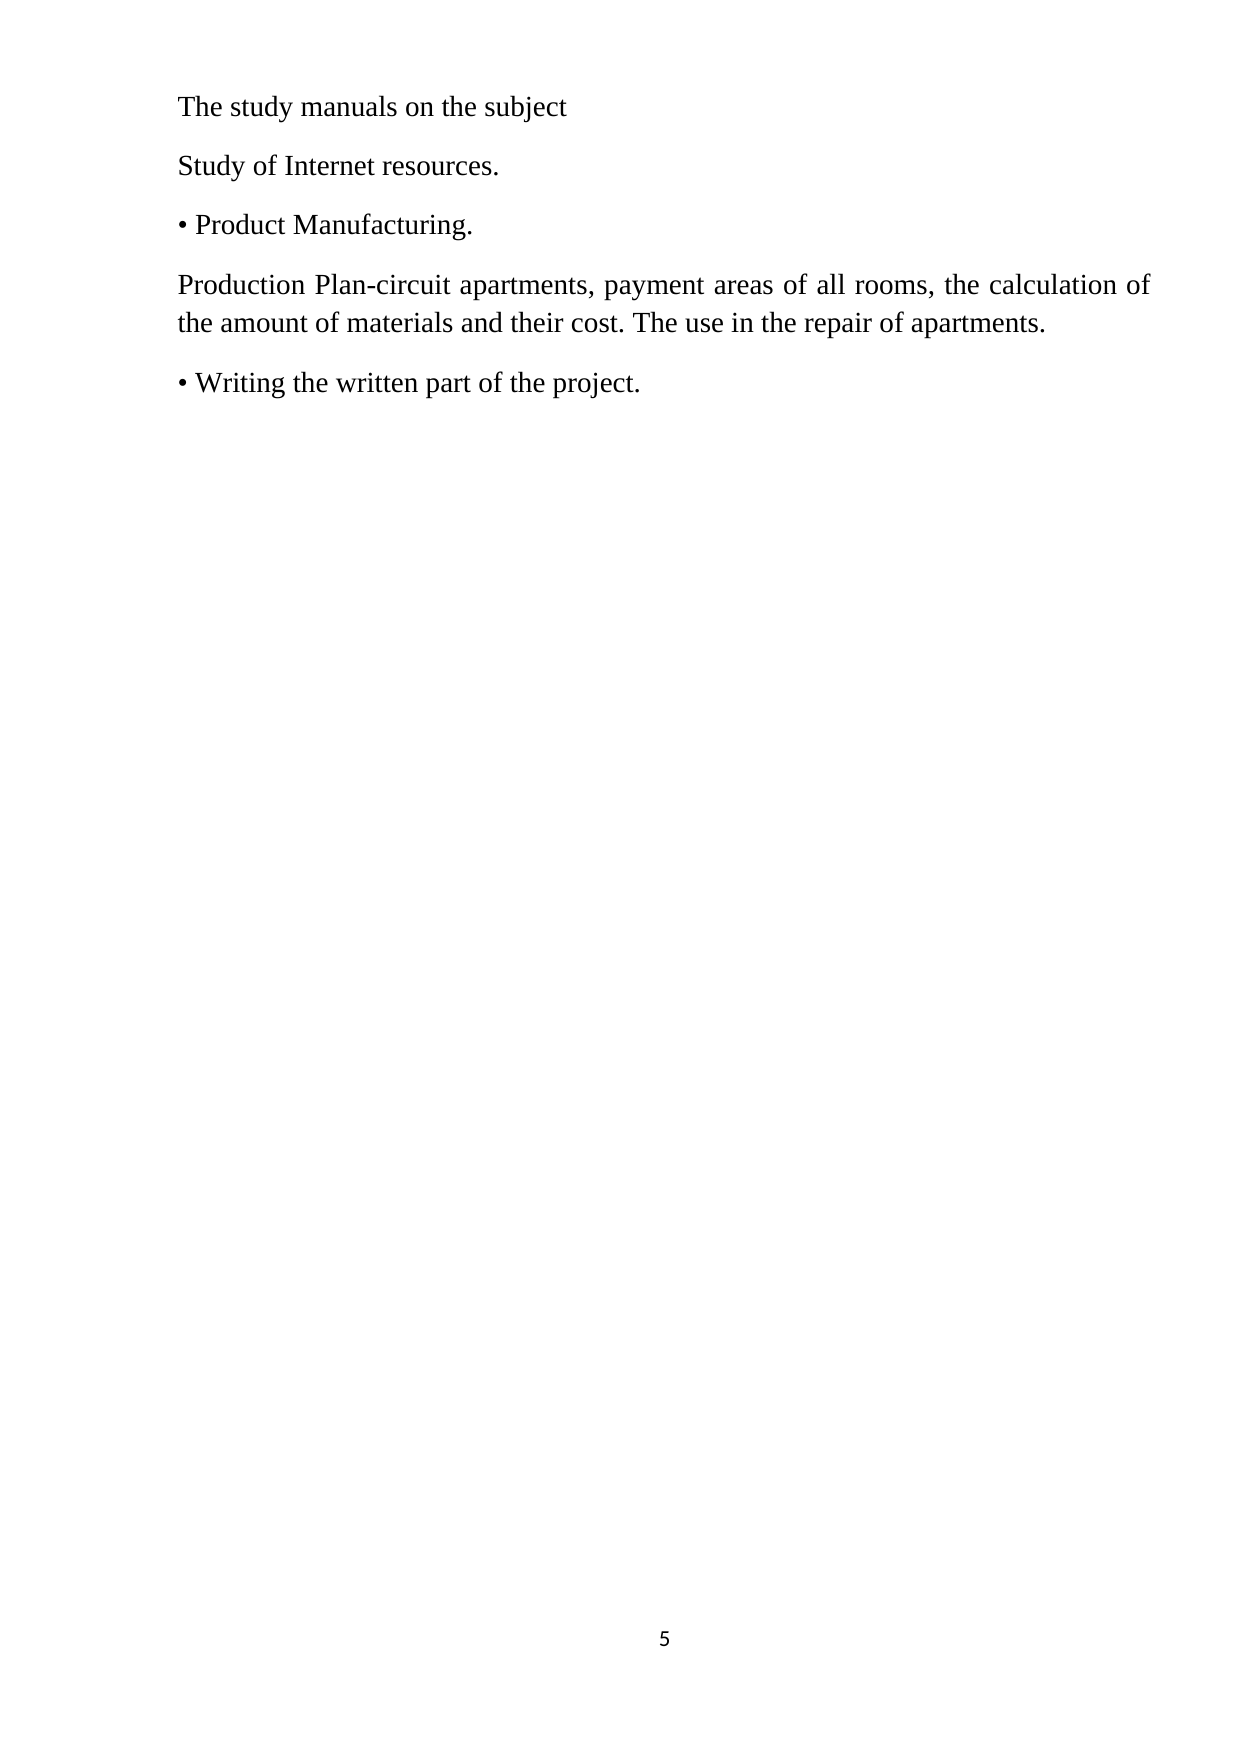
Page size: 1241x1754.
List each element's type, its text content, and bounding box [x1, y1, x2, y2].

text Production Plan-circuit apartments, payment areas of all rooms, the calculation of the amount of materials and their cost. The use in the repair of apartments. [177, 267, 1152, 339]
text The study manuals on the subject [177, 89, 1152, 122]
text • Product Manufacturing. [177, 207, 1152, 241]
text Study of Internet resources. [177, 148, 1152, 182]
text • Writing the written part of the project. [177, 365, 1152, 398]
